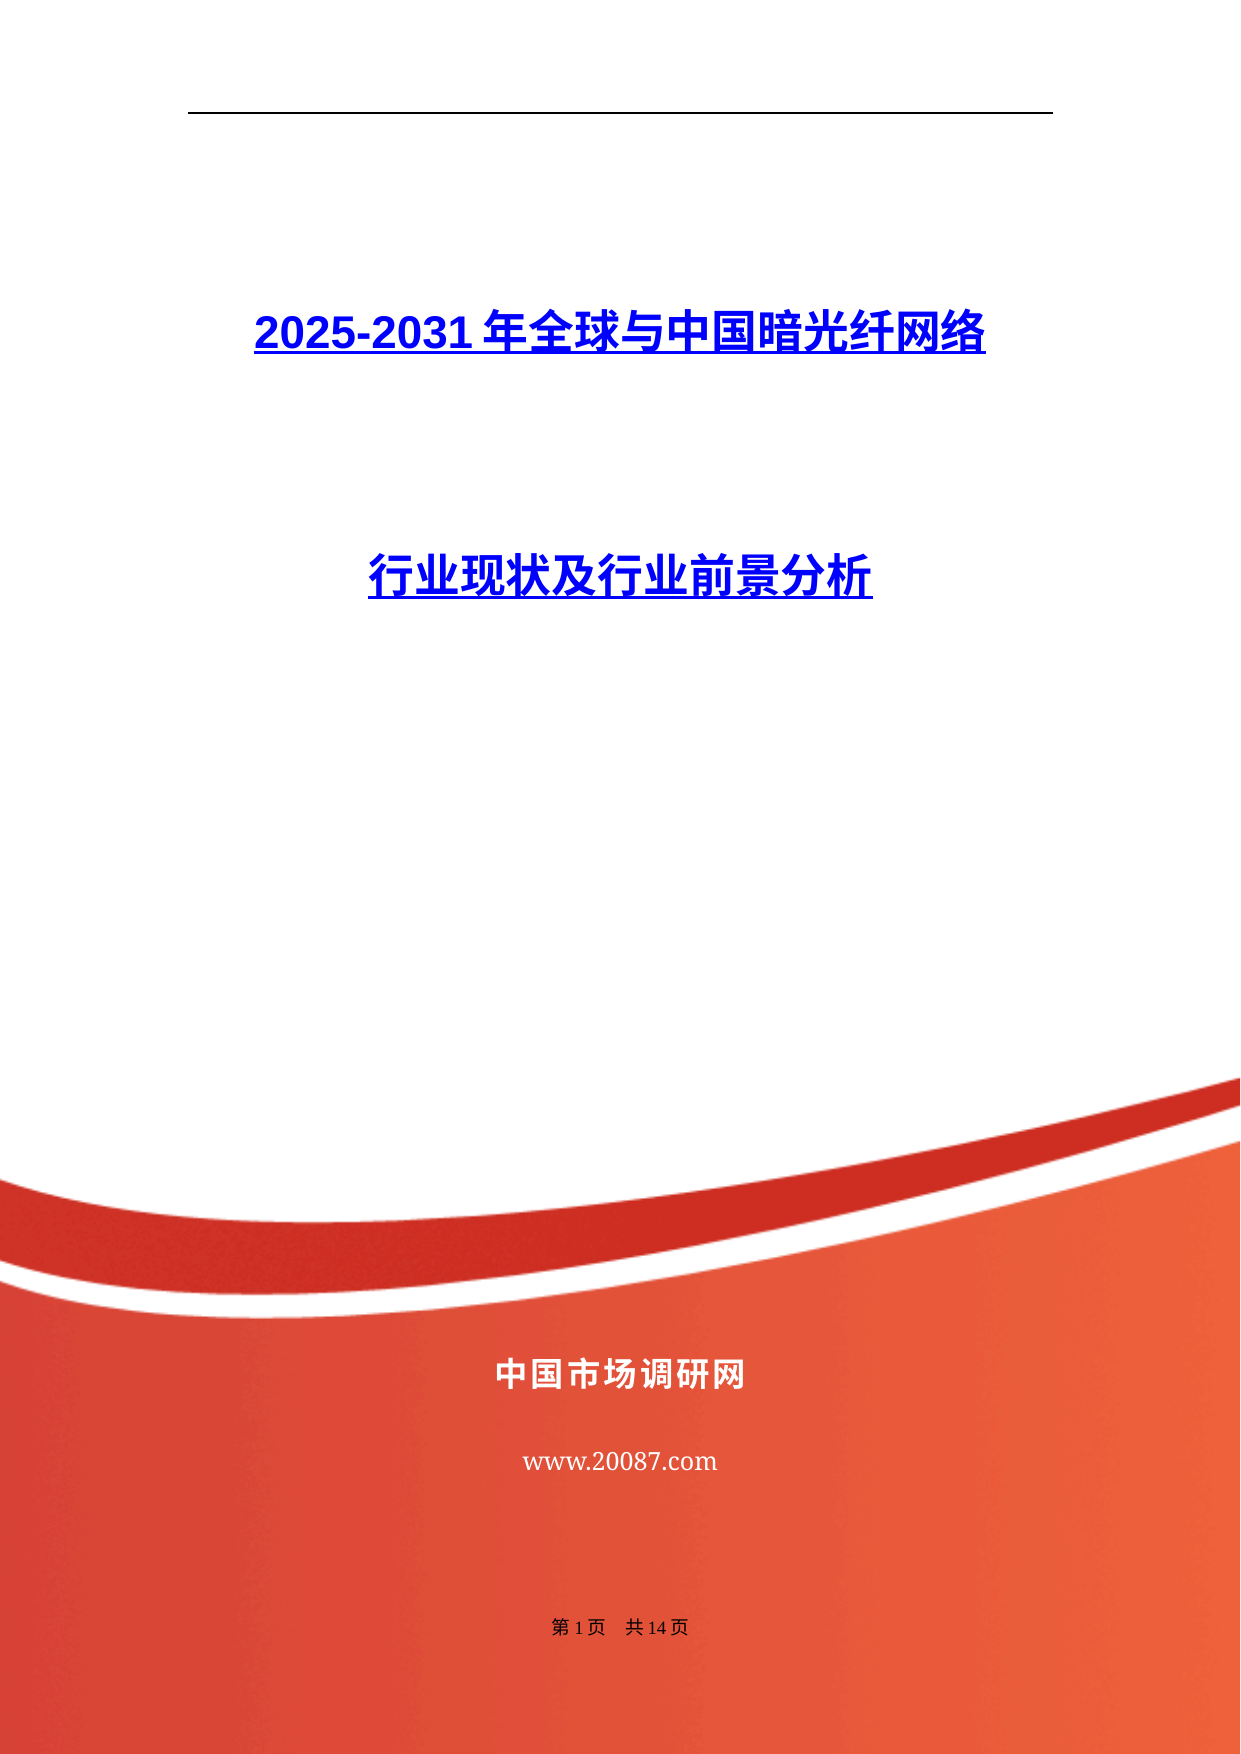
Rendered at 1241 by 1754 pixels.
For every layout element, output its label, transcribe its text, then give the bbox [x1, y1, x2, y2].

table_header 2025-2031年全球与中国暗光纤网络行业现状及行业前景分析 [188, 207, 1053, 773]
text www.20087.com [187, 1428, 1053, 1493]
picture [0, 1006, 1241, 1754]
subtitle 中国市场调研网 [187, 1339, 1053, 1404]
